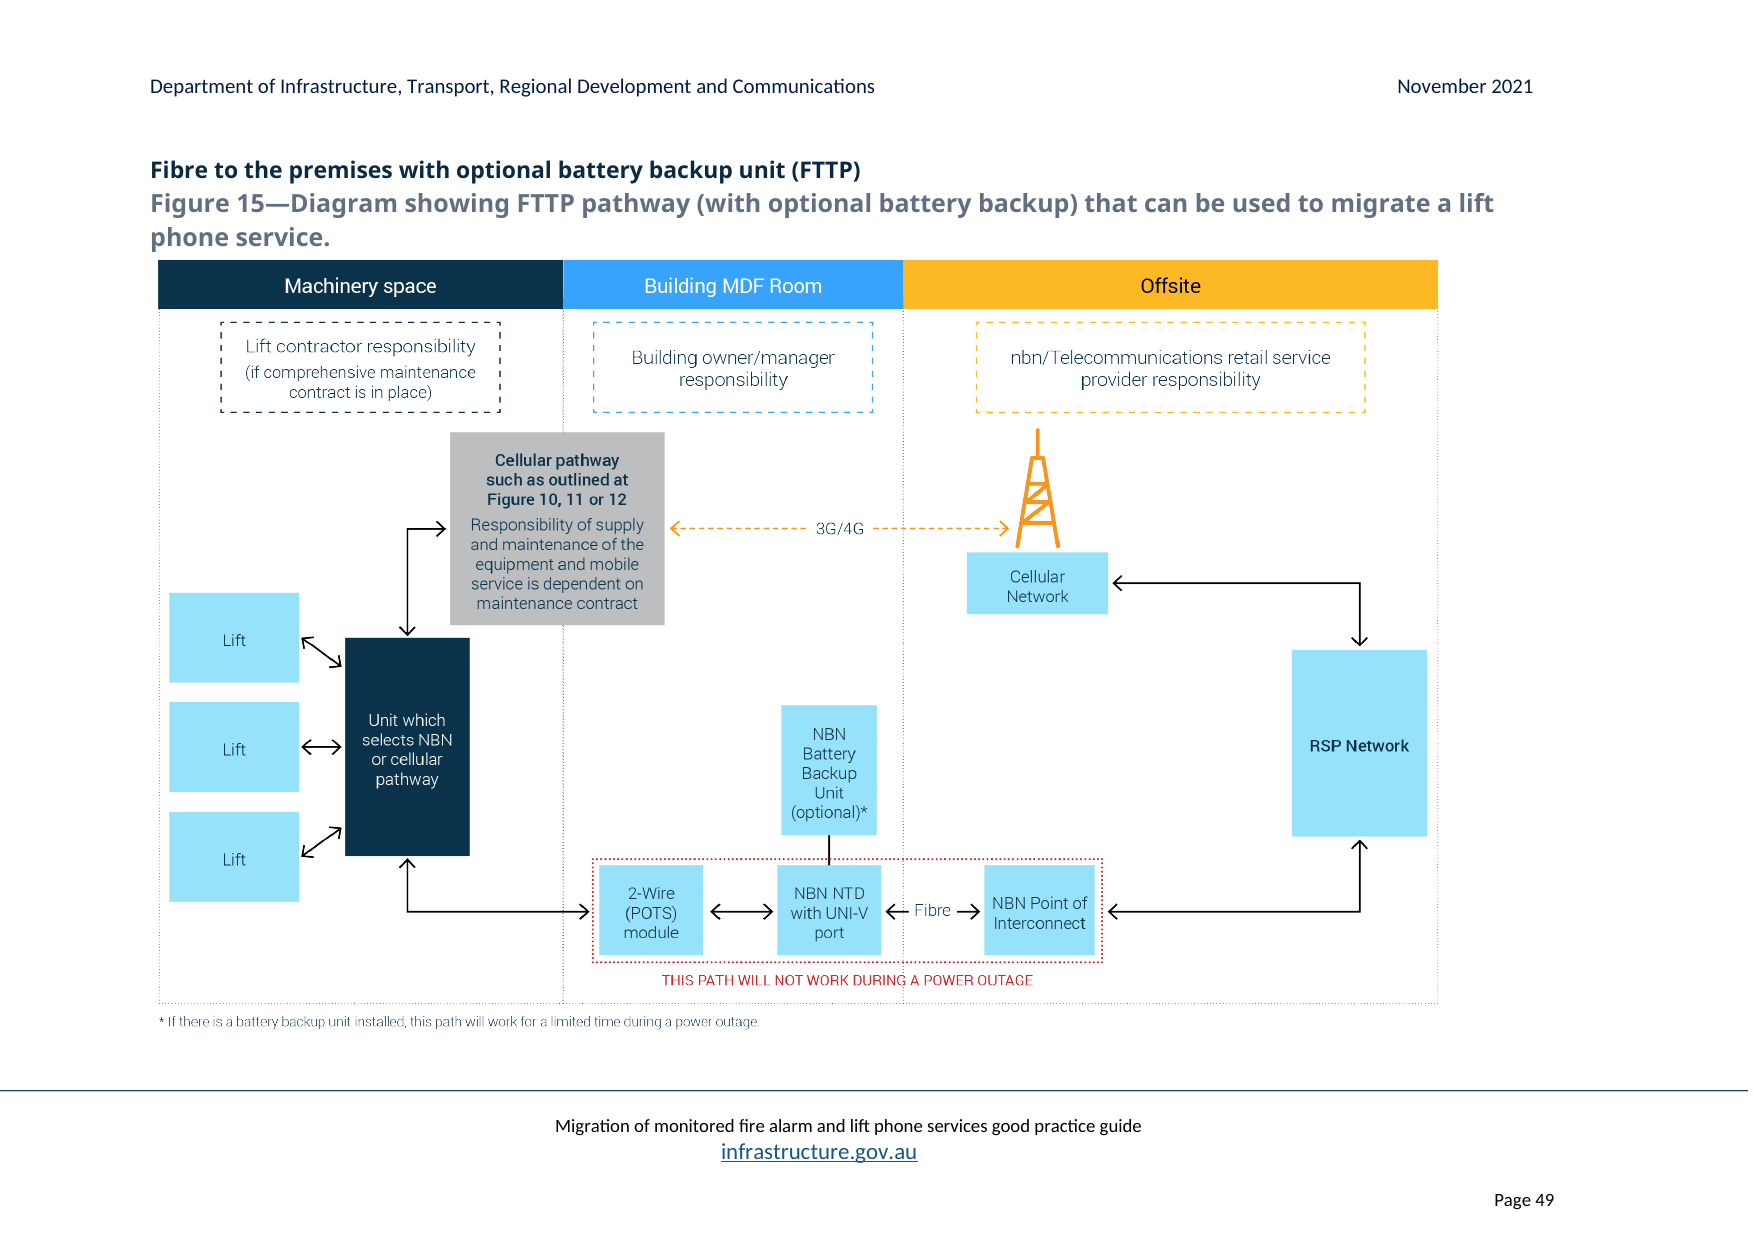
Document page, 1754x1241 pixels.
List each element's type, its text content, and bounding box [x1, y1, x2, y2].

picture [0, 253, 1754, 1114]
subtitle Fibre to the premises with optional battery backup unit (FTTP) [150, 154, 1547, 185]
subtitle Figure 15—Diagram showing FTTP pathway (with optional battery backup) that can be used to migrate a lift phone service. [150, 185, 1547, 253]
